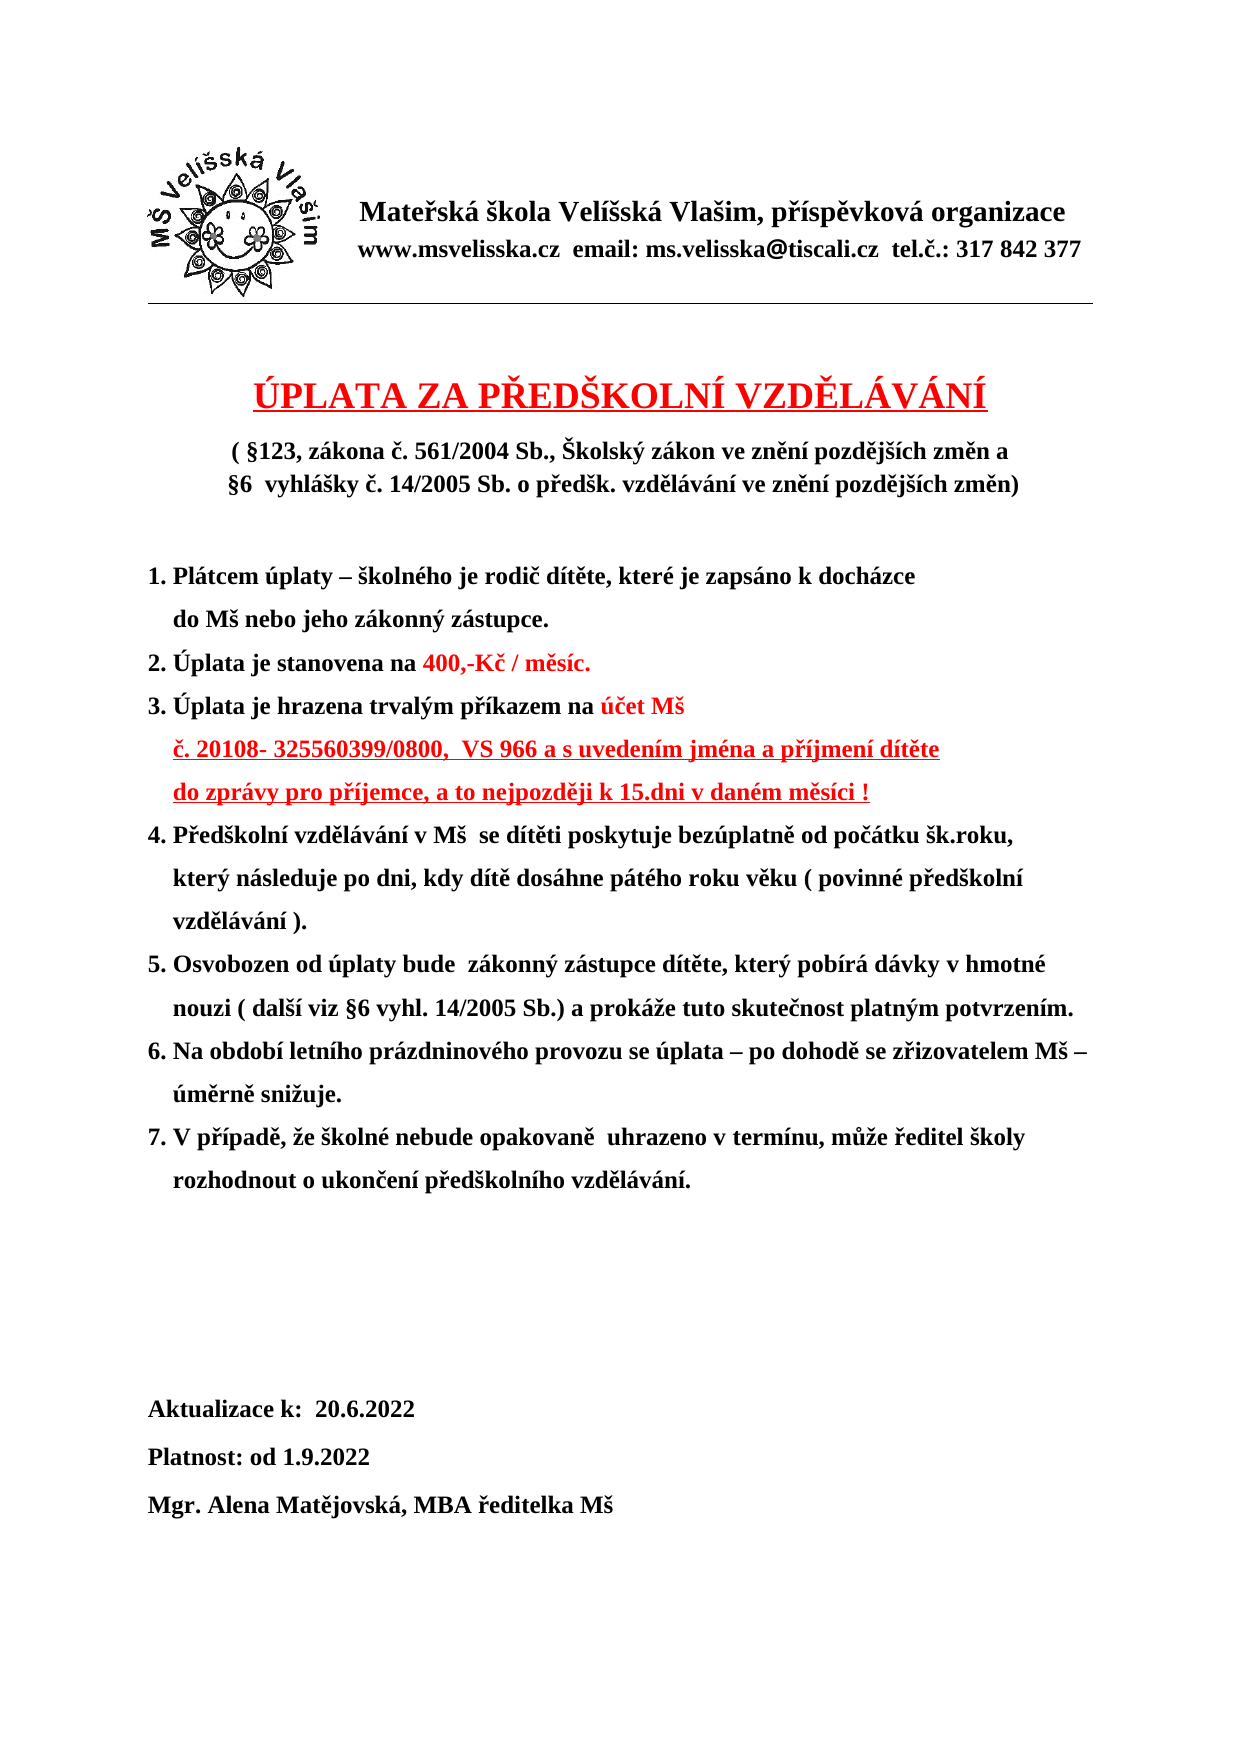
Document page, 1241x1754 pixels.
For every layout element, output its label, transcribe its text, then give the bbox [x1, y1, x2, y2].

text 2. Úplata je stanovena na 400,-Kč / měsíc. [148, 648, 1093, 676]
text do zprávy pro příjemce, a to nejpozději k 15.dni v daném měsíci ! [148, 777, 1093, 806]
text 5. Osvobozen od úplaty bude zákonný zástupce dítěte, který pobírá dávky v hmotné [148, 949, 1093, 978]
text 6. Na období letního prázdninového provozu se úplata – po dohodě se zřizovatelem Mš – [148, 1036, 1093, 1064]
text nouzi ( další viz §6 vyhl. 14/2005 Sb.) a prokáže tuto skutečnost platným potvrzením. [148, 993, 1093, 1021]
text do Mš nebo jeho zákonný zástupce. [148, 604, 1093, 633]
text Platnost: od 1.9.2022 [148, 1442, 1093, 1471]
text 1. Plátcem úplaty – školného je rodič dítěte, které je zapsáno k docházce [148, 561, 1093, 590]
text ( §123, zákona č. 561/2004 Sb., Školský zákon ve znění pozdějších změn a [148, 436, 1093, 465]
text Aktualizace k: 20.6.2022 [148, 1394, 1093, 1423]
text ÚPLATA ZA PŘEDŠKOLNÍ VZDĚLÁVÁNÍ [148, 373, 1093, 416]
text 4. Předškolní vzdělávání v Mš se dítěti poskytuje bezúplatně od počátku šk.roku, [148, 820, 1093, 849]
text www.msvelisska.cz email: ms.velisska@tiscali.cz tel.č.: 317 842 377 [320, 231, 1093, 265]
text úměrně snižuje. [148, 1079, 1093, 1108]
picture [147, 147, 320, 297]
text rozhodnout o ukončení předškolního vzdělávání. [148, 1165, 1093, 1194]
text §6 vyhlášky č. 14/2005 Sb. o předšk. vzdělávání ve znění pozdějších změn) [148, 469, 1093, 498]
text Mgr. Alena Matějovská, MBA ředitelka Mš [148, 1490, 1093, 1519]
text 7. V případě, že školné nebude opakovaně uhrazeno v termínu, může ředitel školy [148, 1122, 1093, 1151]
text Mateřská škola Velíšská Vlašim, příspěvková organizace [320, 194, 1093, 228]
text vzdělávání ). [148, 906, 1093, 935]
text 3. Úplata je hrazena trvalým příkazem na účet Mš [148, 691, 1093, 719]
text který následuje po dni, kdy dítě dosáhne pátého roku věku ( povinné předškolní [148, 863, 1093, 892]
text č. 20108- 325560399/0800, VS 966 a s uvedením jména a příjmení dítěte [148, 734, 1093, 763]
